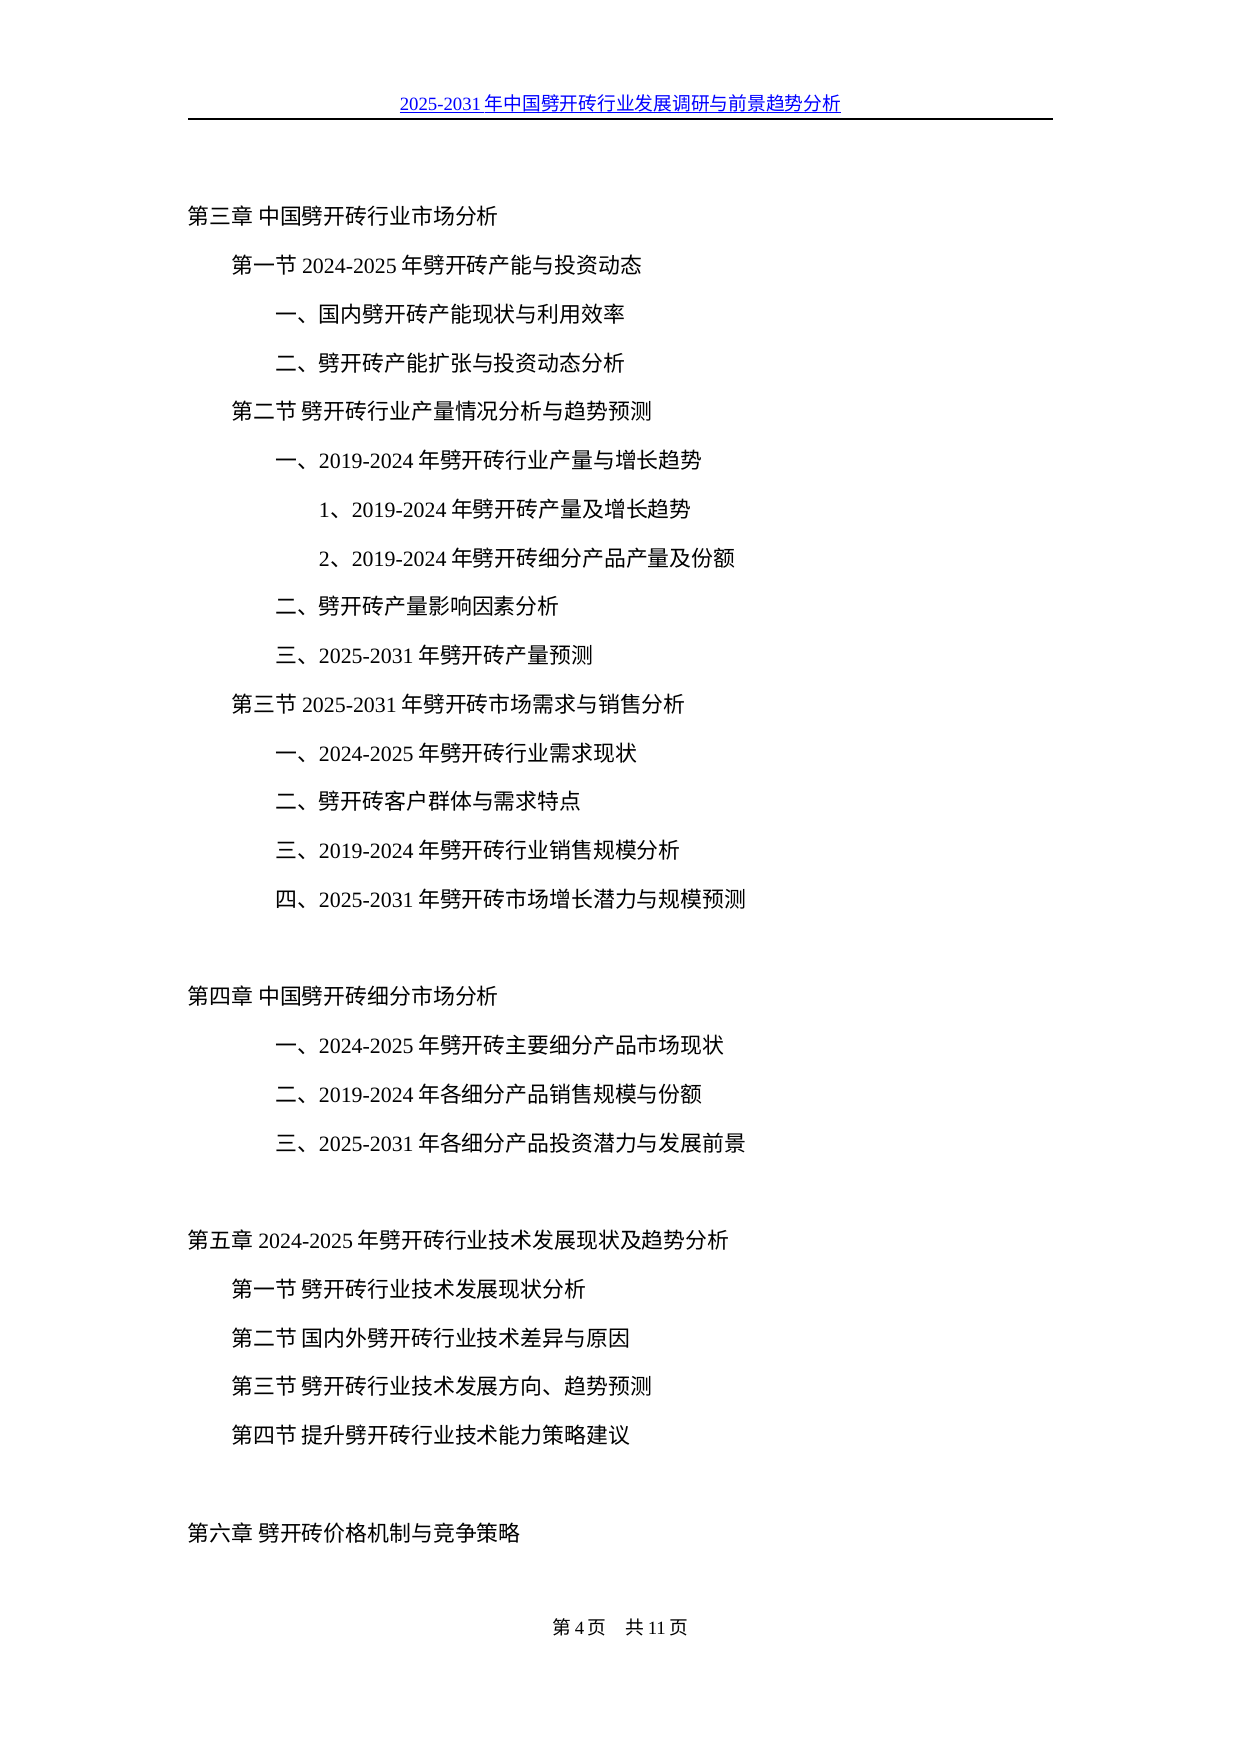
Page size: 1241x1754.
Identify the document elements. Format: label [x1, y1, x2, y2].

text [187, 150, 1053, 1548]
